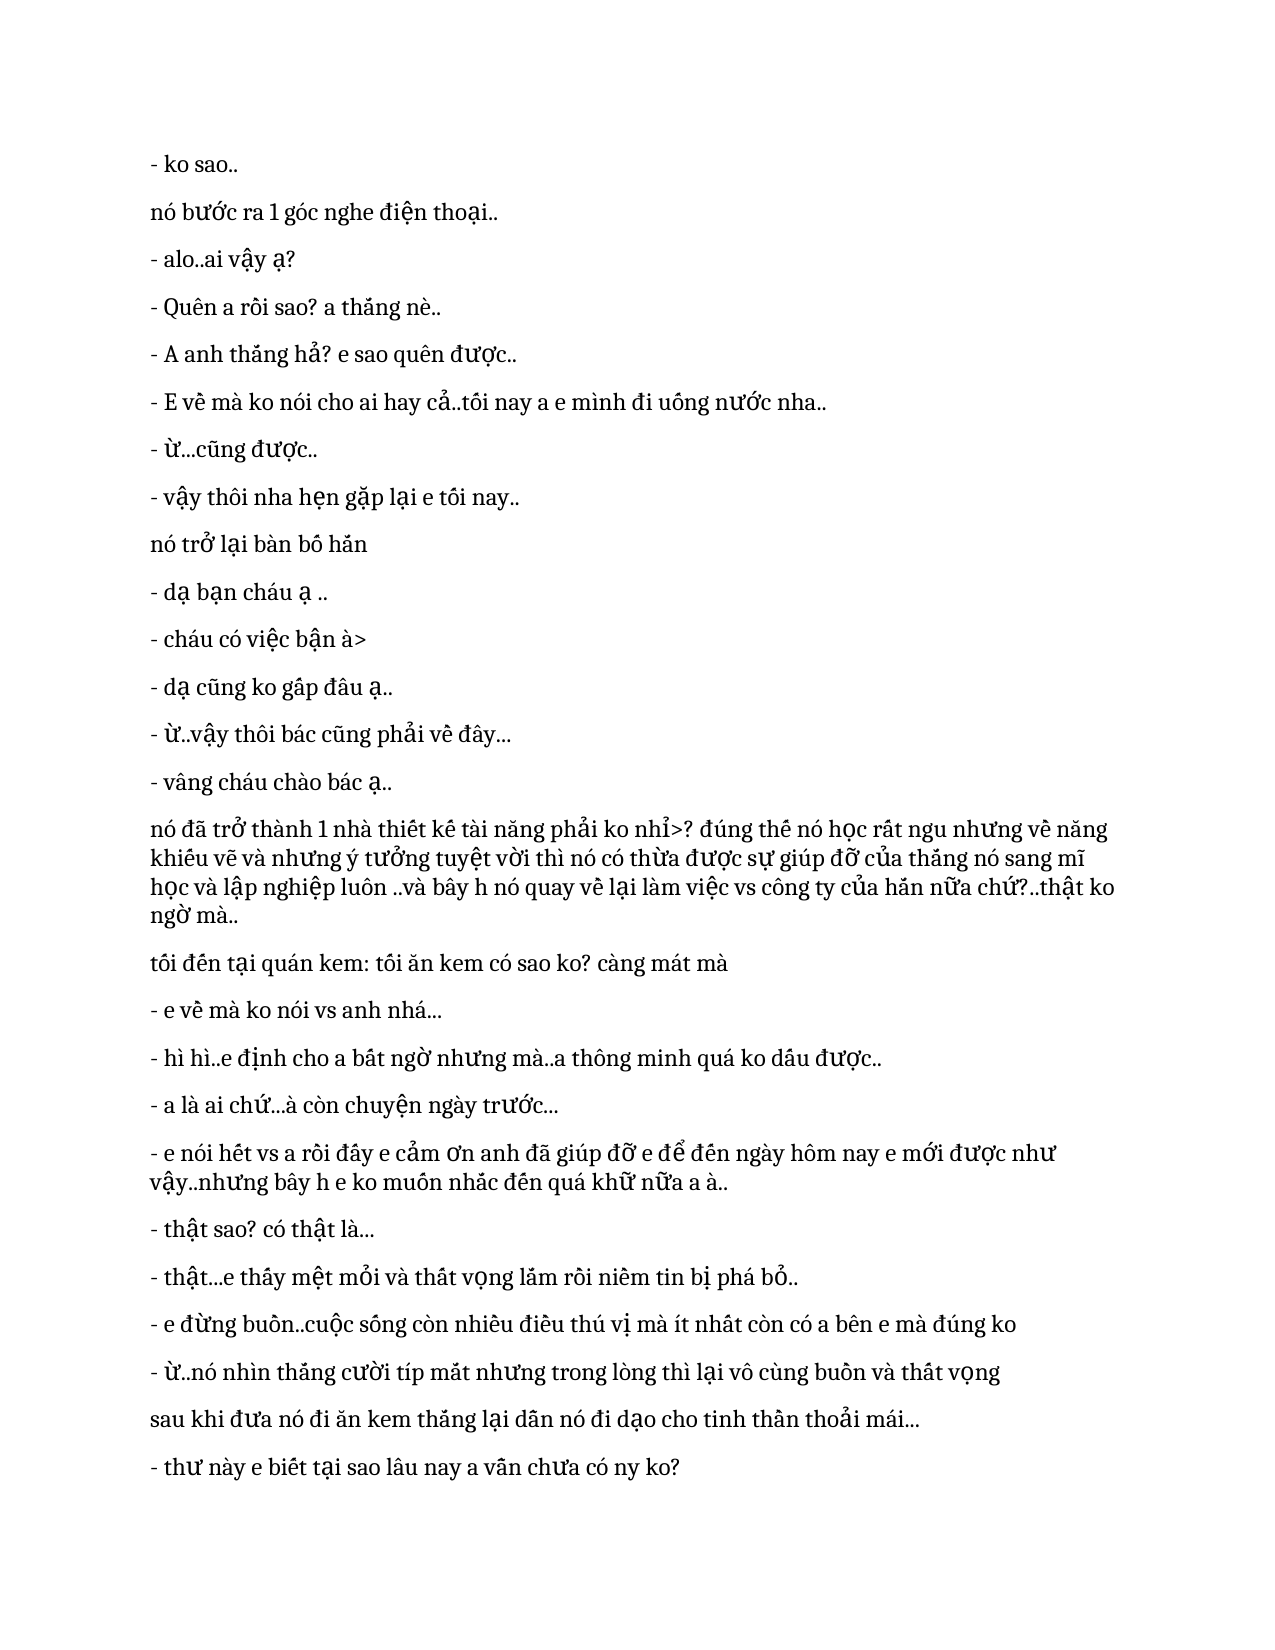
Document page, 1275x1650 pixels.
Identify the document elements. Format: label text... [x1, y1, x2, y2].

text - vậy thôi nha hẹn gặp lại e tối nay.. [150, 482, 1125, 511]
text - dạ cũng ko gấp đâu ạ.. [150, 672, 1125, 701]
text - A anh thắng hả? e sao quên được.. [150, 340, 1125, 369]
text - vâng cháu chào bác ạ.. [150, 767, 1125, 796]
text - ừ..vậy thôi bác cũng phải về đây... [150, 720, 1125, 749]
text nó đã trở thành 1 nhà thiết kế tài năng phải ko nhỉ>? đúng thế nó học rất ngu nhưng về năng khiếu vẽ và nhưng ý tưởng tuyệt vời thì nó có thừa được sự giúp đỡ của thắng nó sang mĩ học và lập nghiệp luôn ..và bây h nó quay về lại làm việc vs công ty của hắn nữa chứ?..thật ko ngờ mà.. [150, 815, 1125, 930]
text sau khi đưa nó đi ăn kem thắng lại dẫn nó đi dạo cho tinh thần thoải mái... [150, 1405, 1125, 1434]
text - ừ...cũng được.. [150, 435, 1125, 464]
text - Quên a rồi sao? a thắng nè.. [150, 292, 1125, 321]
text - dạ bạn cháu ạ .. [150, 577, 1125, 606]
text - thật sao? có thật là... [150, 1215, 1125, 1244]
text - thư này e biết tại sao lâu nay a vẫn chưa có ny ko? [150, 1452, 1125, 1481]
text - alo..ai vậy ạ? [150, 245, 1125, 274]
text - e về mà ko nói vs anh nhá... [150, 996, 1125, 1025]
text - ko sao.. [150, 150, 1125, 179]
text - e nói hết vs a rồi đấy e cảm ơn anh đã giúp đỡ e để đến ngày hôm nay e mới được như vậy..nhưng bây h e ko muốn nhắc đến quá khữ nữa a à.. [150, 1139, 1125, 1196]
text - E về mà ko nói cho ai hay cả..tối nay a e mình đi uống nước nha.. [150, 387, 1125, 416]
text - a là ai chứ...à còn chuyện ngày trước... [150, 1091, 1125, 1120]
text - ừ..nó nhìn thắng cười típ mắt nhưng trong lòng thì lại vô cùng buồn và thất vọng [150, 1357, 1125, 1386]
text nó bước ra 1 góc nghe điện thoại.. [150, 197, 1125, 226]
text nó trở lại bàn bố hắn [150, 530, 1125, 559]
text - cháu có việc bận à> [150, 625, 1125, 654]
text - hì hì..e định cho a bất ngờ nhưng mà..a thông minh quá ko dấu được.. [150, 1044, 1125, 1072]
text tối đến tại quán kem: tối ăn kem có sao ko? càng mát mà [150, 949, 1125, 977]
text - e đừng buồn..cuộc sống còn nhiều điều thú vị mà ít nhất còn có a bên e mà đúng ko [150, 1310, 1125, 1339]
text - thật...e thấy mệt mỏi và thất vọng lắm rồi niềm tin bị phá bỏ.. [150, 1262, 1125, 1291]
